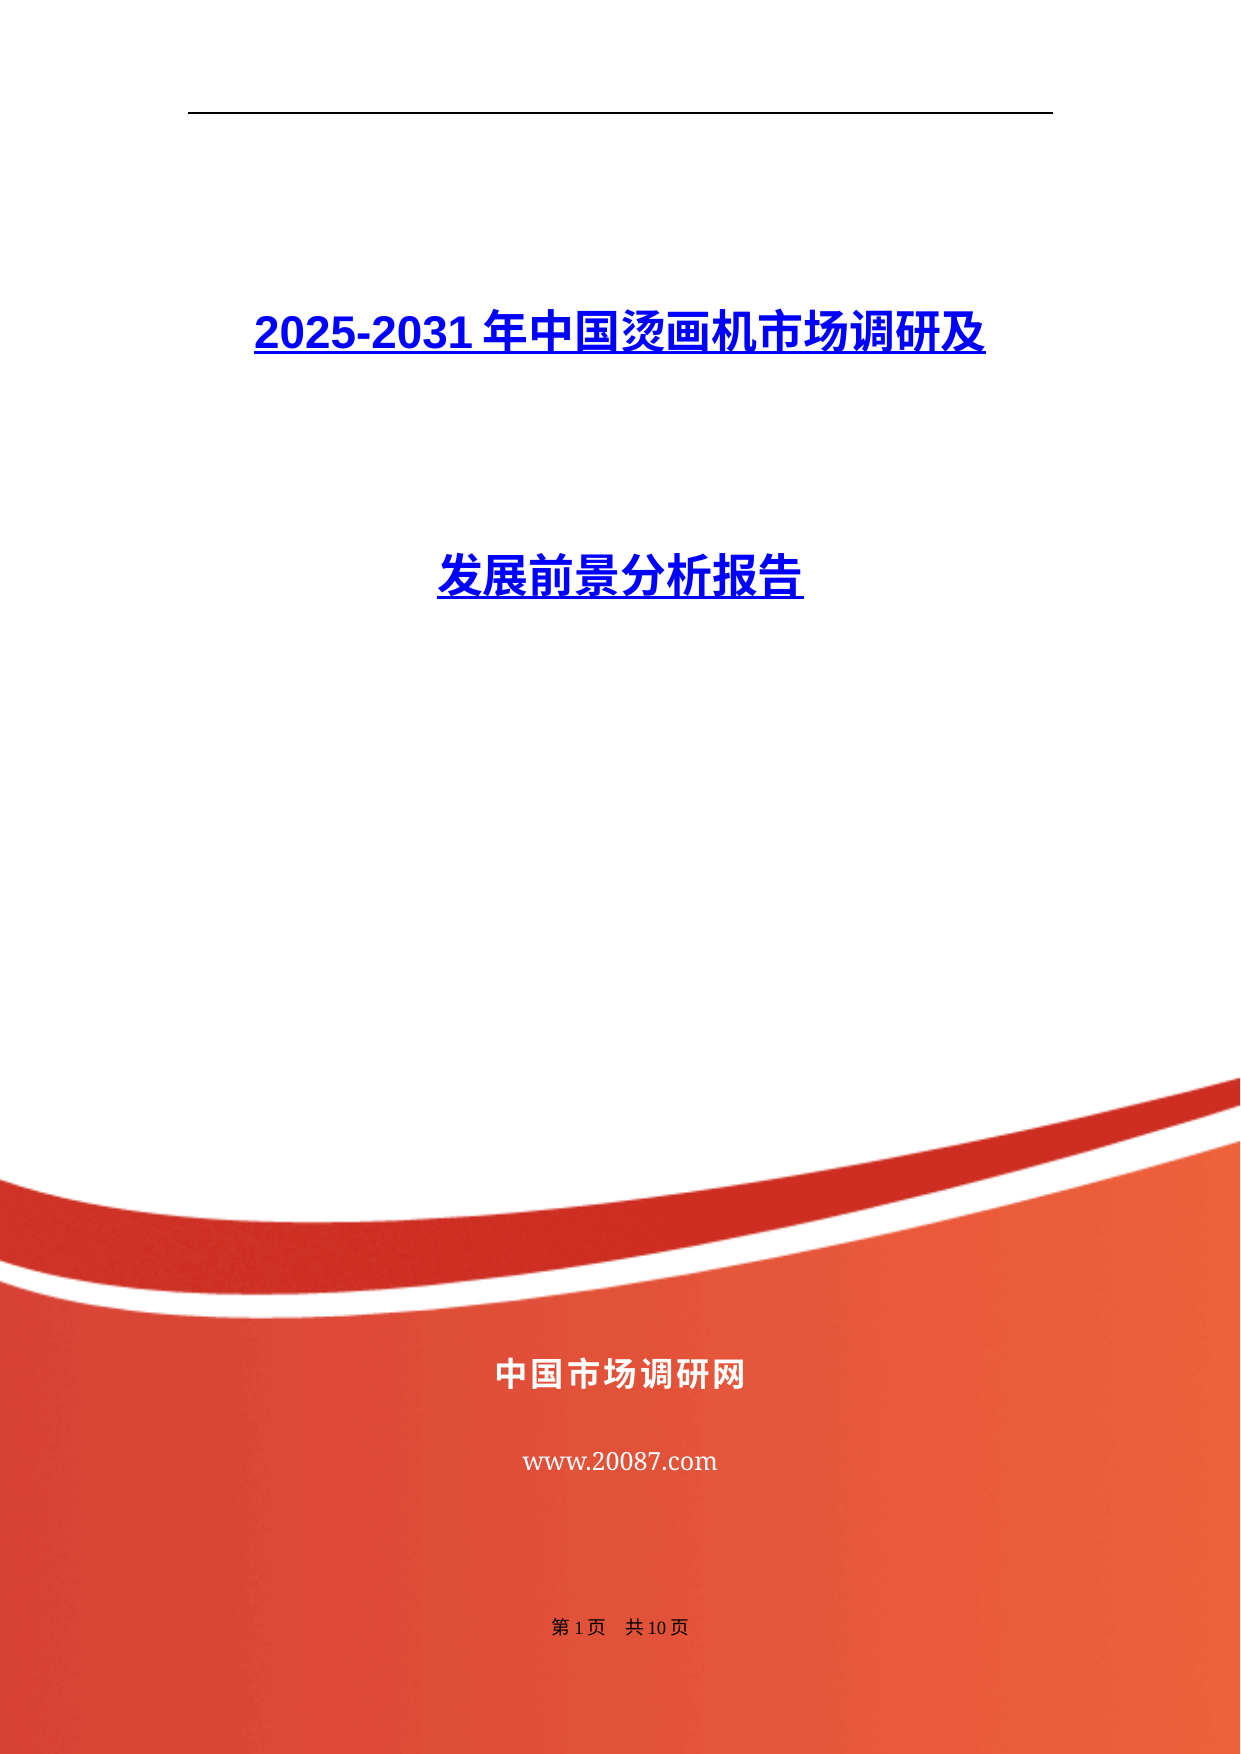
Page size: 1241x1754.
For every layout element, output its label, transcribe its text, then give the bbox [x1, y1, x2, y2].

picture [0, 1006, 1241, 1754]
text www.20087.com [187, 1428, 1053, 1493]
subtitle 中国市场调研网 [187, 1339, 1053, 1404]
table_header 2025-2031年中国烫画机市场调研及发展前景分析报告 [188, 207, 1053, 773]
